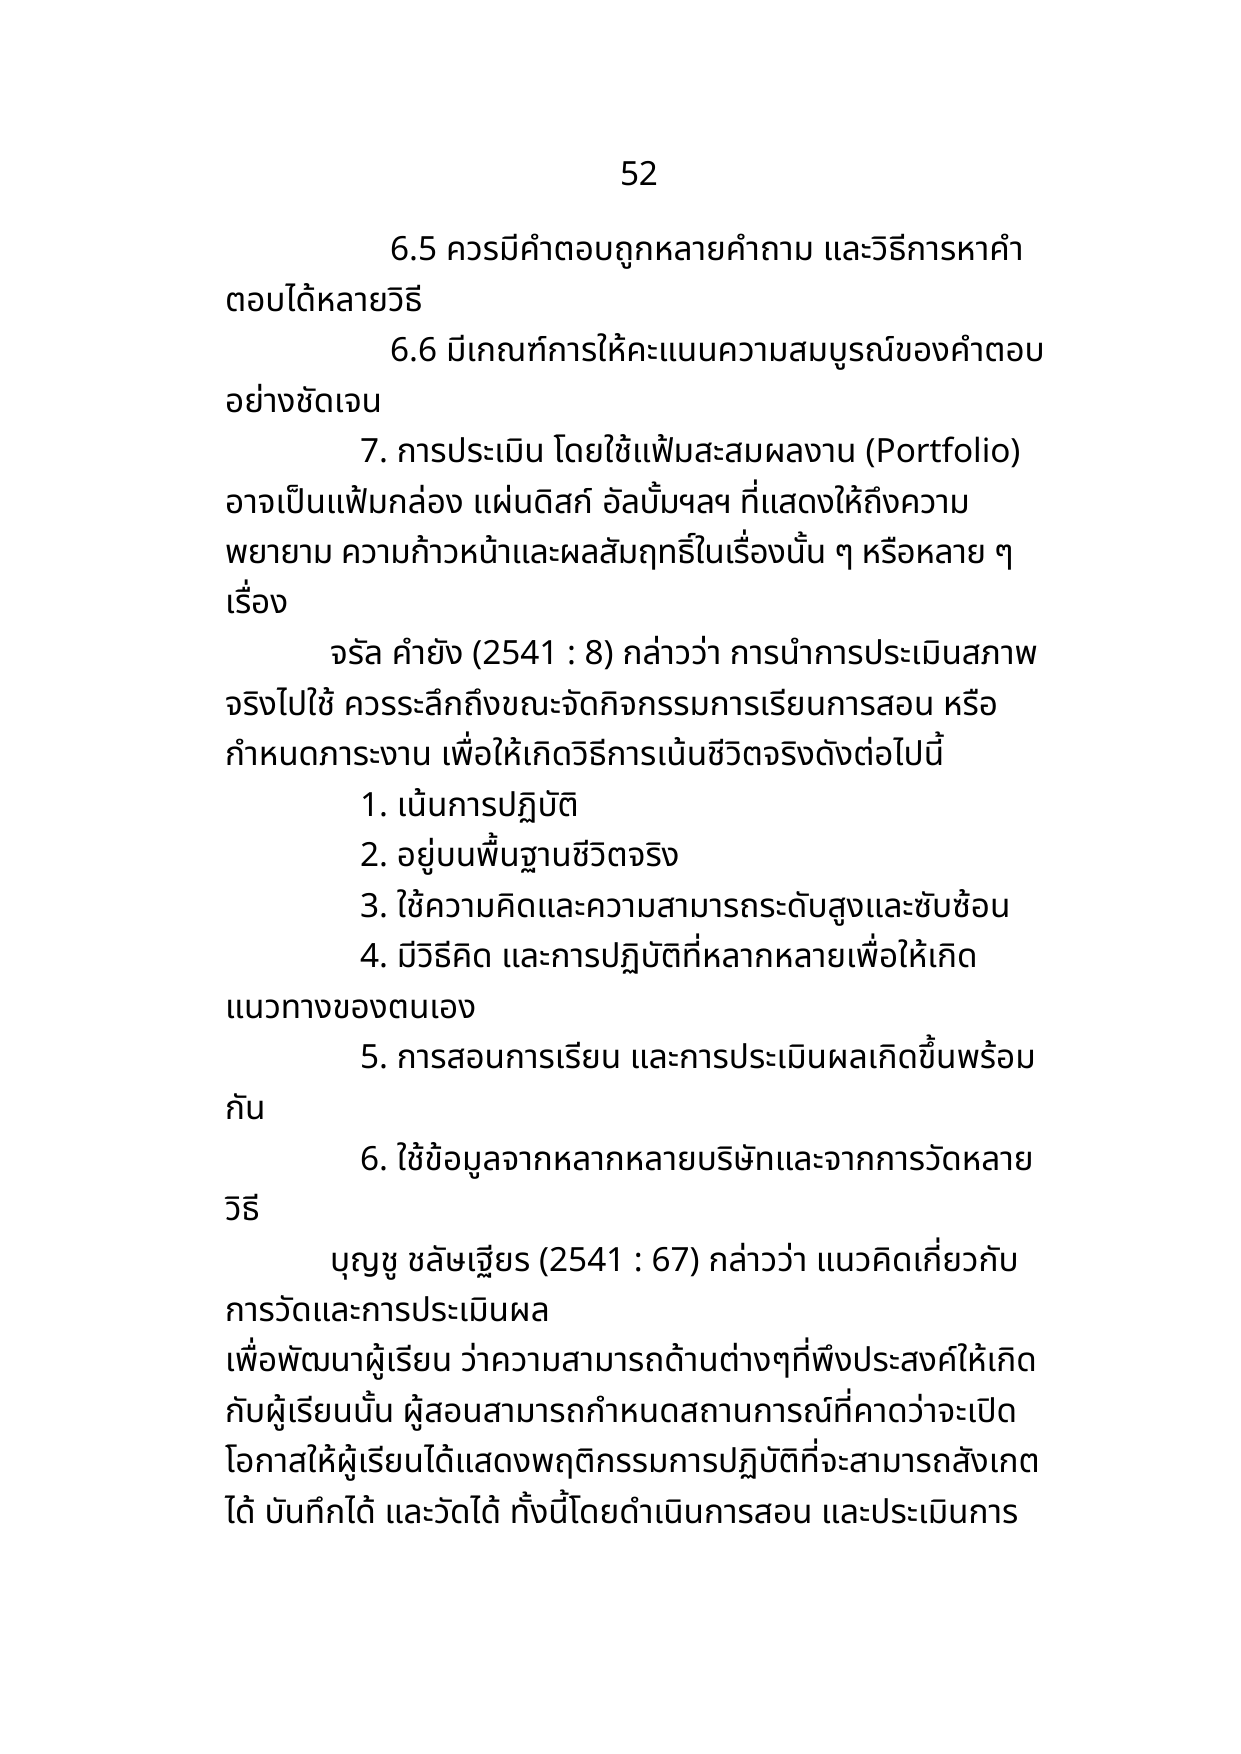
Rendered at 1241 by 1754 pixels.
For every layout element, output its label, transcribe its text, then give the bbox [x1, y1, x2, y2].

text 4. มีวิธีคิด และการปฏิบัติที่หลากหลายเพื่อให้เกิดแนวทางของตนเอง [225, 932, 1053, 1033]
text 5. การสอนการเรียน และการประเมินผลเกิดขึ้นพร้อมกัน [225, 1033, 1053, 1134]
text จรัล คำยัง (2541 : 8) กล่าวว่า การนำการประเมินสภาพจริงไปใช้ ควรระลึกถึงขณะจัดกิจกรรมการเรียนการสอน หรือกำหนดภาระงาน เพื่อให้เกิดวิธีการเน้นชีวิตจริงดังต่อไปนี้ [225, 629, 1053, 780]
text 7. การประเมิน โดยใช้แฟ้มสะสมผลงาน (Portfolio) อาจเป็นแฟ้มกล่อง แผ่นดิสก์ อัลบั้มฯลฯ ที่แสดงให้ถึงความพยายาม ความก้าวหน้าและผลสัมฤทธิ์ในเรื่องนั้น ๆ หรือหลาย ๆ เรื่อง [225, 427, 1053, 629]
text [225, 1336, 1053, 1538]
text 6. ใช้ข้อมูลจากหลากหลายบริษัทและจากการวัดหลายวิธี [225, 1134, 1053, 1235]
text 2. อยู่บนพื้นฐานชีวิตจริง [225, 831, 1053, 882]
text 6.5 ควรมีคำตอบถูกหลายคำถาม และวิธีการหาคำตอบได้หลายวิธี [225, 225, 1053, 326]
text บุญชู ชลัษเฐียร (2541 : 67) กล่าวว่า แนวคิดเกี่ยวกับการวัดและการประเมินผล [225, 1235, 1053, 1336]
text 3. ใช้ความคิดและความสามารถระดับสูงและซับซ้อน [225, 882, 1053, 932]
text 1. เน้นการปฏิบัติ [225, 780, 1053, 831]
text 6.6 มีเกณฑ์การให้คะแนนความสมบูรณ์ของคำตอบอย่างชัดเจน [225, 326, 1053, 427]
